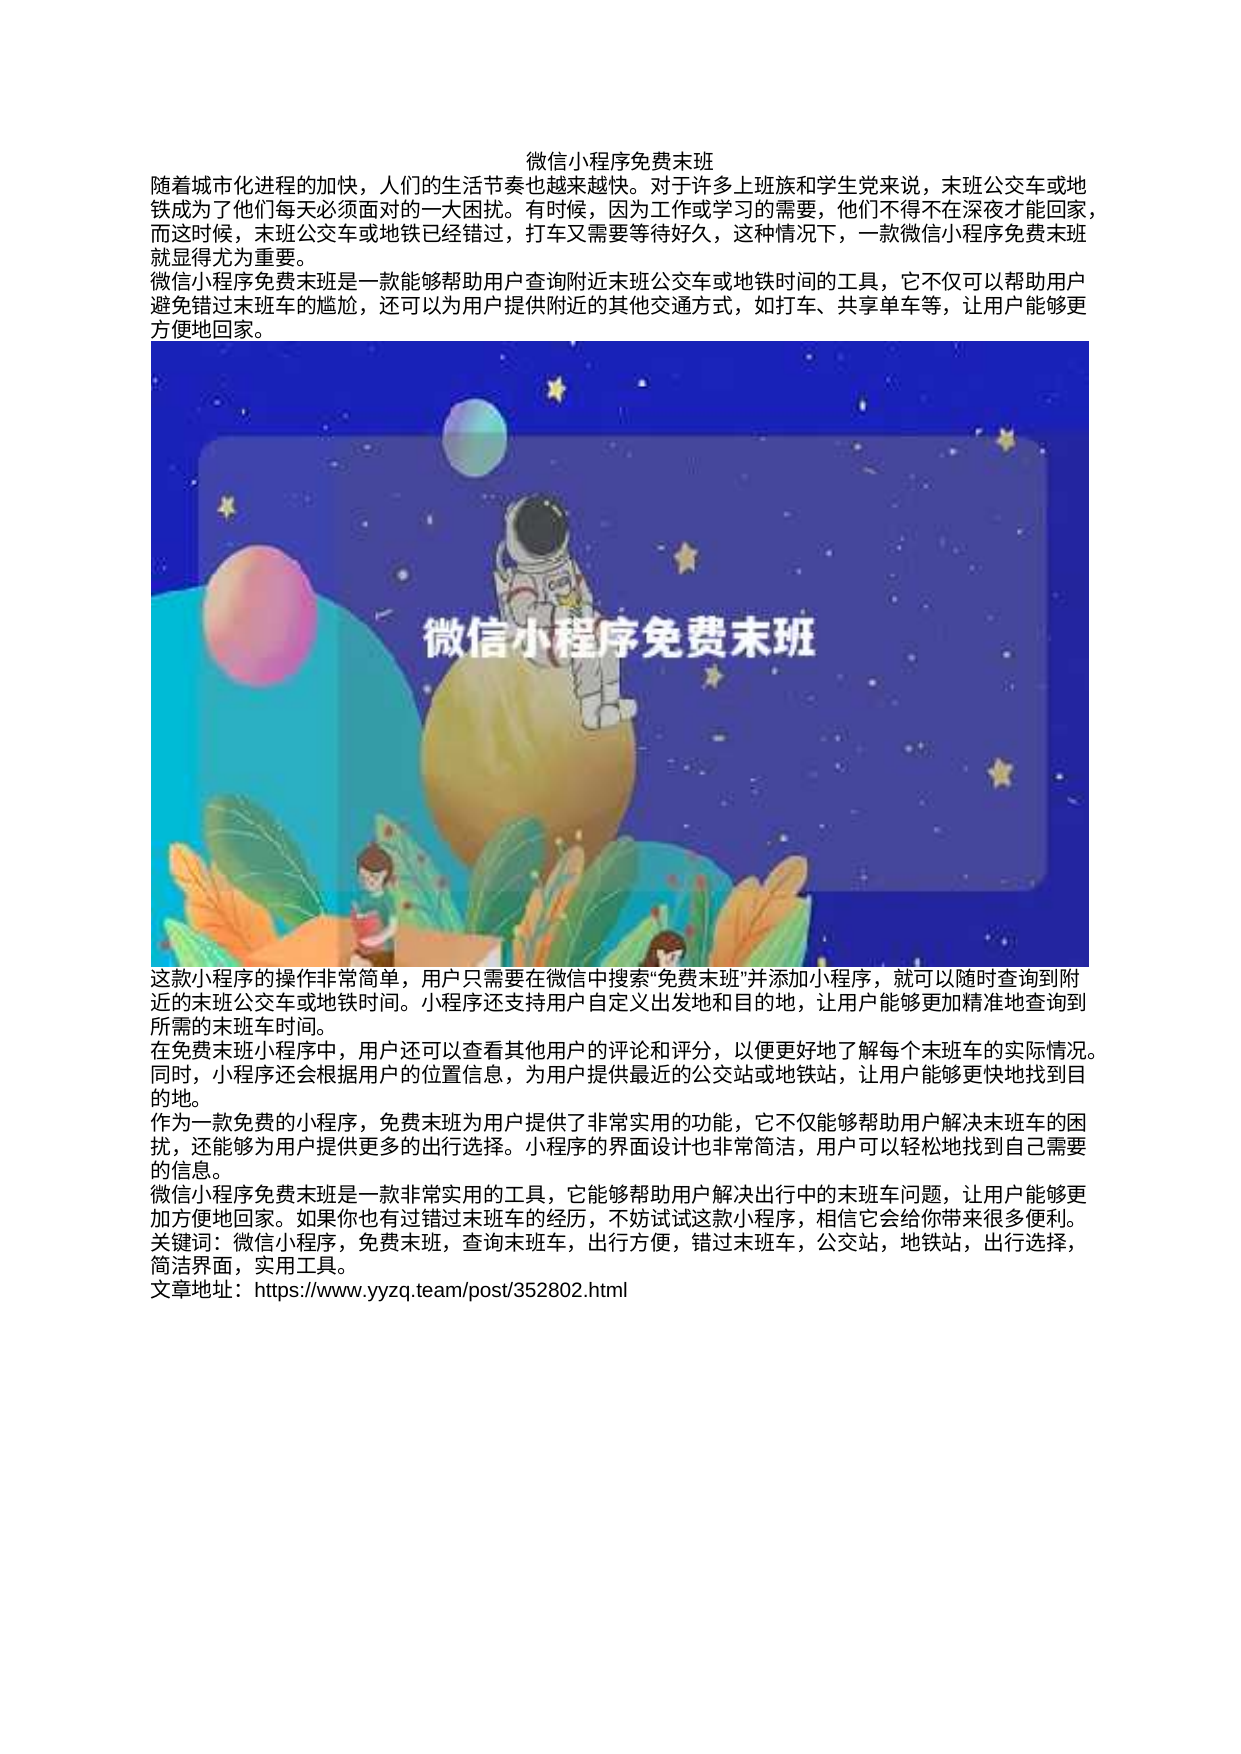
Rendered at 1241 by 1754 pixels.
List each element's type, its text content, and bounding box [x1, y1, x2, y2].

text 关键词：微信小程序，免费末班，查询末班车，出行方便，错过末班车，公交站，地铁站，出行选择，简洁界面，实用工具。 [150, 1230, 1090, 1278]
picture [151, 341, 1089, 967]
text 在免费末班小程序中，用户还可以查看其他用户的评论和评分，以便更好地了解每个末班车的实际情况。同时，小程序还会根据用户的位置信息，为用户提供最近的公交站或地铁站，让用户能够更快地找到目的地。 [150, 1039, 1090, 1111]
text 微信小程序免费末班是一款非常实用的工具，它能够帮助用户解决出行中的末班车问题，让用户能够更加方便地回家。如果你也有过错过末班车的经历，不妨试试这款小程序，相信它会给你带来很多便利。 [150, 1182, 1090, 1230]
text 文章地址：https://www.yyzq.team/post/352802.html [150, 1278, 1090, 1302]
text 这款小程序的操作非常简单，用户只需要在微信中搜索“免费末班”并添加小程序，就可以随时查询到附近的末班公交车或地铁时间。小程序还支持用户自定义出发地和目的地，让用户能够更加精准地查询到所需的末班车时间。 [150, 967, 1090, 1039]
text 微信小程序免费末班 [150, 150, 1090, 174]
text 微信小程序免费末班是一款能够帮助用户查询附近末班公交车或地铁时间的工具，它不仅可以帮助用户避免错过末班车的尴尬，还可以为用户提供附近的其他交通方式，如打车、共享单车等，让用户能够更方便地回家。 [150, 270, 1090, 342]
text 随着城市化进程的加快，人们的生活节奏也越来越快。对于许多上班族和学生党来说，末班公交车或地铁成为了他们每天必须面对的一大困扰。有时候，因为工作或学习的需要，他们不得不在深夜才能回家，而这时候，末班公交车或地铁已经错过，打车又需要等待好久，这种情况下，一款微信小程序免费末班就显得尤为重要。 [150, 174, 1090, 270]
text 作为一款免费的小程序，免费末班为用户提供了非常实用的功能，它不仅能够帮助用户解决末班车的困扰，还能够为用户提供更多的出行选择。小程序的界面设计也非常简洁，用户可以轻松地找到自己需要的信息。 [150, 1111, 1090, 1182]
